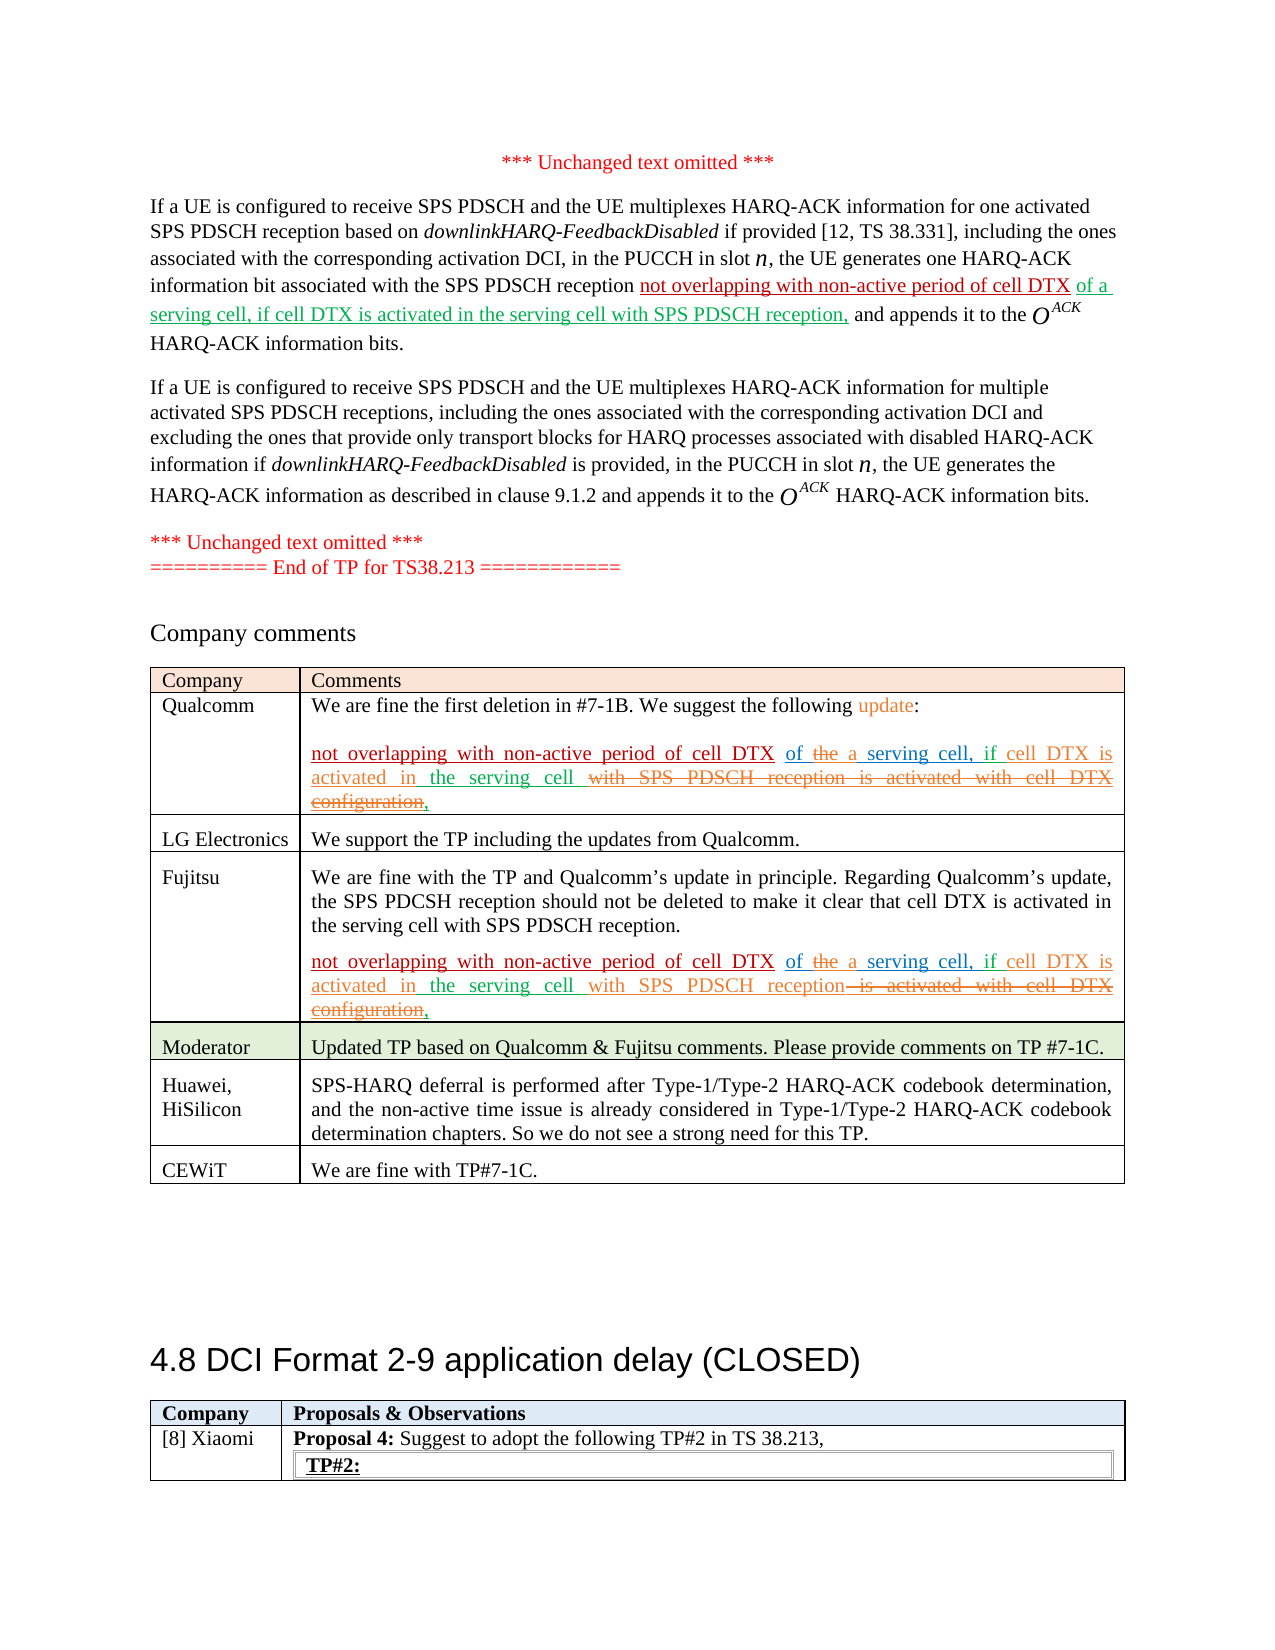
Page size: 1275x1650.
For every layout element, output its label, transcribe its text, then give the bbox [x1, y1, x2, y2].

table_cell We support the TP including the updates from Qualcomm. [301, 815, 1124, 851]
text *** Unchanged text omitted *** [150, 530, 1125, 554]
table_header Proposals & Observations [282, 1401, 1124, 1425]
table_cell Updated TP based on Qualcomm & Fujitsu comments. Please provide comments on TP #7-1C. [301, 1023, 1124, 1059]
table_cell We are fine with the TP and Qualcomm’s update in principle. Regarding Qualcomm’s update, the SPS PDCSH reception should not be deleted to make it clear that cell DTX is activated in the serving cell with SPS PDSCH reception. not overlapping with non-active period of cell DTX of the a serving cell, if cell DTX is activated in the serving cell with SPS PDSCH reception is activated with cell DTX configuration, [301, 852, 1124, 1021]
table_header Company [151, 668, 299, 692]
table_cell Fujitsu [151, 852, 299, 1021]
table_cell Proposal 4: Suggest to adopt the following TP#2 in TS 38.213, [282, 1426, 1124, 1480]
text If a UE is configured to receive SPS PDSCH and the UE multiplexes HARQ-ACK information for multiple activated SPS PDSCH receptions, including the ones associated with the corresponding activation DCI and excluding the ones that provide only transport blocks for HARQ processes associated with disabled HARQ-ACK information if downlinkHARQ-FeedbackDisabled is provided, in the PUCCH in slot , the UE generates the HARQ-ACK information as described in clause 9.1.2 and appends it to the HARQ-ACK information bits. [150, 374, 1125, 510]
text *** Unchanged text omitted *** [150, 150, 1125, 174]
table_cell SPS-HARQ deferral is performed after Type-1/Type-2 HARQ-ACK codebook determination, and the non-active time issue is already considered in Type-1/Type-2 HARQ-ACK codebook determination chapters. So we do not see a strong need for this TP. [301, 1060, 1124, 1145]
table_cell We are fine with TP#7-1C. [301, 1146, 1124, 1182]
table_cell Huawei, HiSilicon [151, 1060, 299, 1145]
text ========== End of TP for TS38.213 ============ [150, 555, 1125, 579]
table_cell Qualcomm [151, 693, 299, 813]
table_cell We are fine the first deletion in #7-1B. We suggest the following update: not overlapping with non-active period of cell DTX of the a serving cell, if cell DTX is activated in the serving cell with SPS PDSCH reception is activated with cell DTX configuration, [301, 693, 1124, 813]
text If a UE is configured to receive SPS PDSCH and the UE multiplexes HARQ-ACK information for one activated SPS PDSCH reception based on downlinkHARQ-FeedbackDisabled if provided [12, TS 38.331], including the ones associated with the corresponding activation DCI, in the PUCCH in slot , the UE generates one HARQ-ACK information bit associated with the SPS PDSCH reception not overlapping with non-active period of cell DTX of a serving cell, if cell DTX is activated in the serving cell with SPS PDSCH reception, and appends it to the HARQ-ACK information bits. [150, 194, 1125, 355]
table_cell CEWiT [151, 1146, 299, 1182]
table_cell LG Electronics [151, 815, 299, 851]
table_cell [8] Xiaomi [151, 1426, 281, 1480]
table_header Company [151, 1401, 281, 1425]
subtitle Company comments [150, 618, 1125, 647]
table_header Comments [301, 668, 1124, 692]
subtitle 4.8 DCI Format 2-9 application delay (CLOSED) [150, 1341, 1125, 1379]
table_cell Moderator [151, 1023, 299, 1059]
